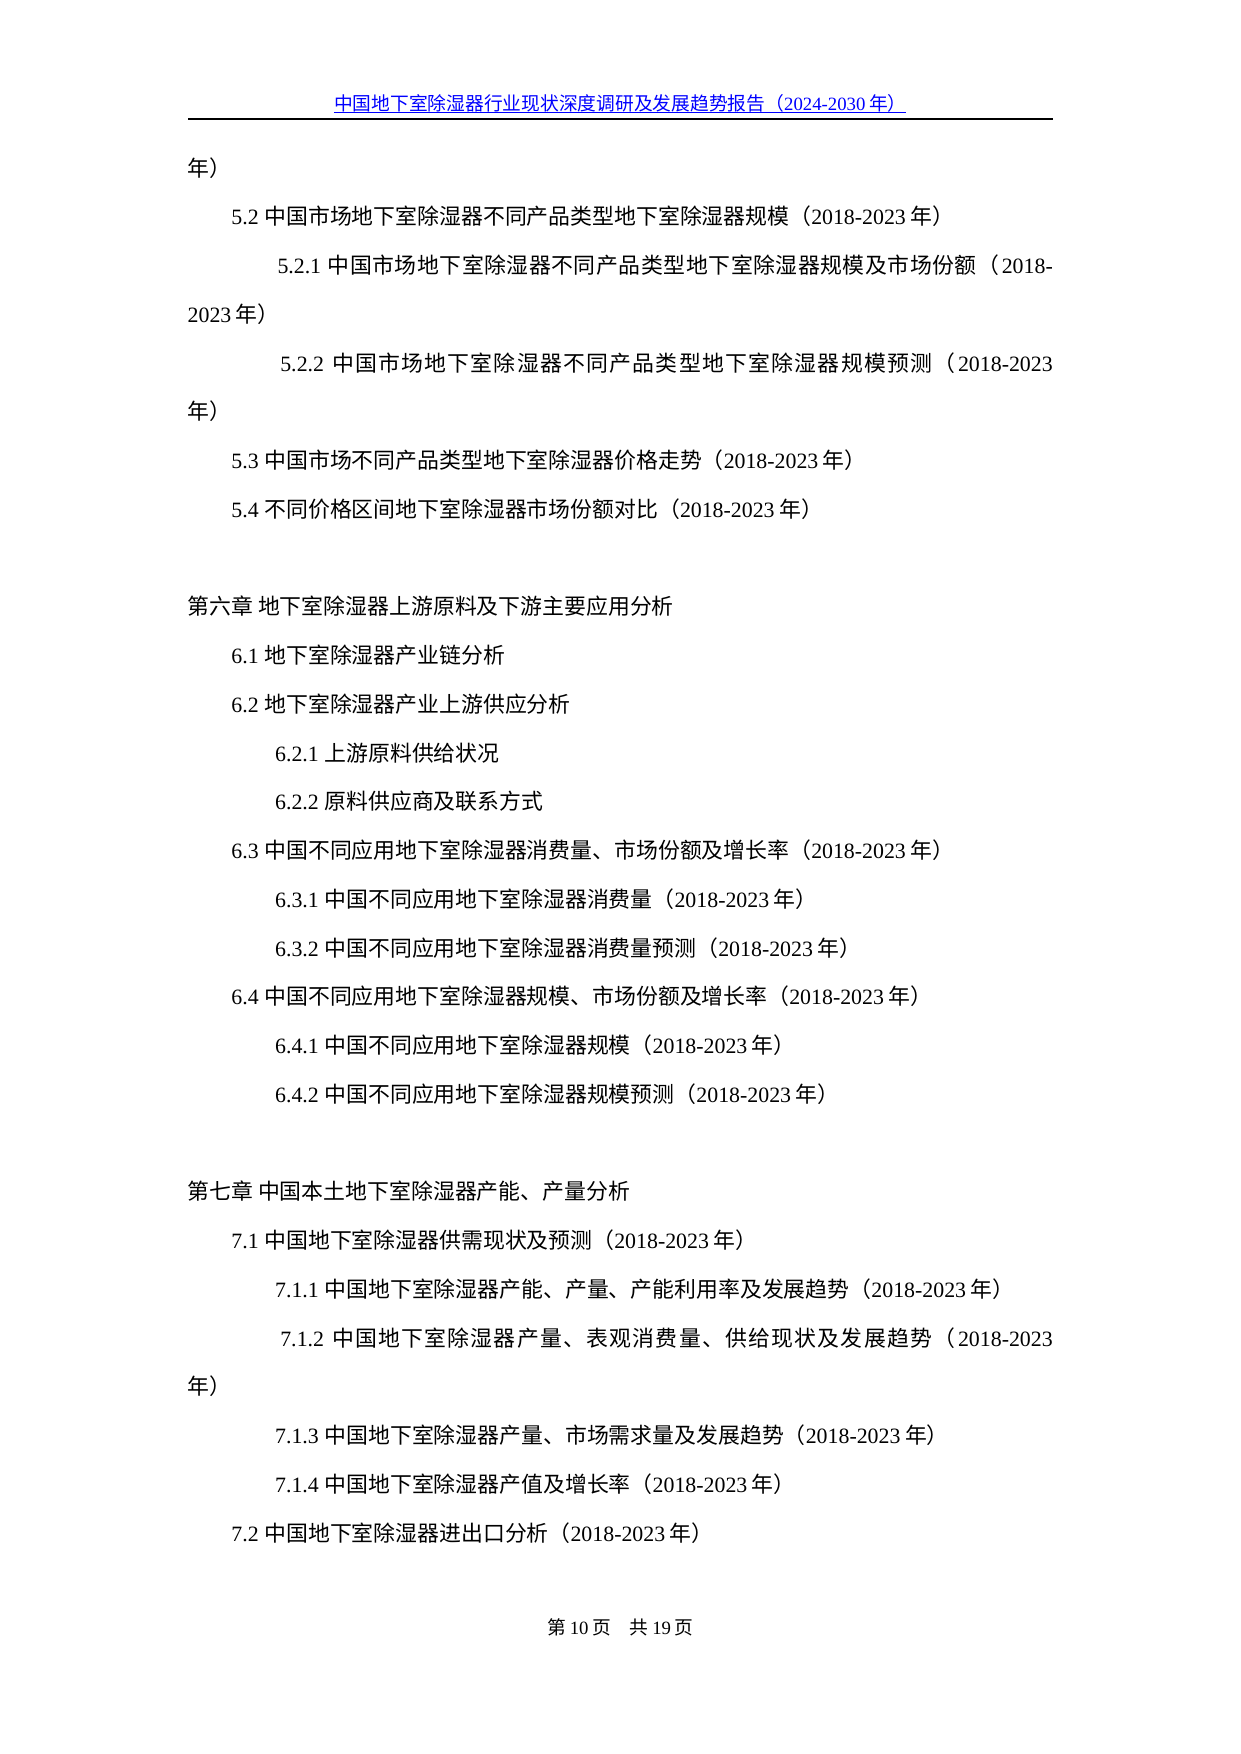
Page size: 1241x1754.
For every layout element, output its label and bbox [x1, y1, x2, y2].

text [187, 150, 1053, 1548]
